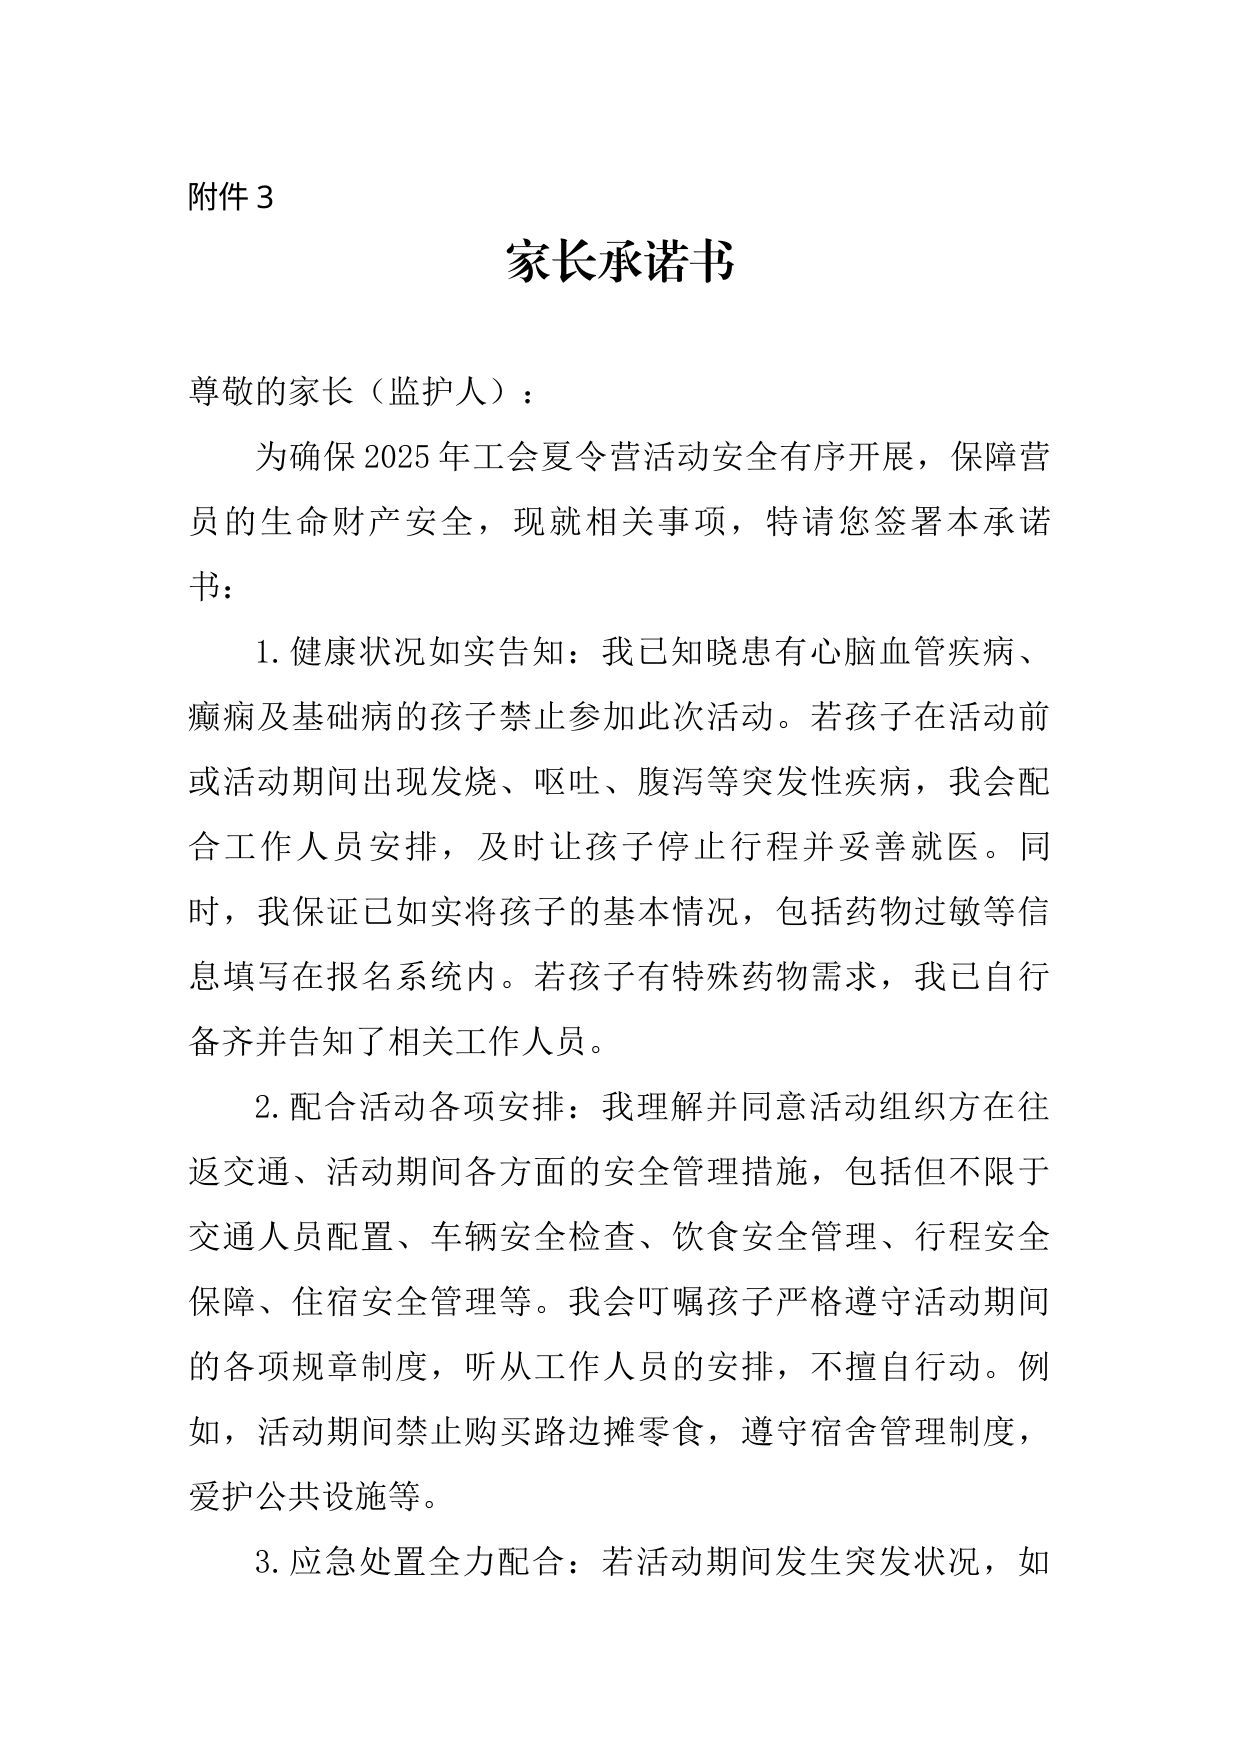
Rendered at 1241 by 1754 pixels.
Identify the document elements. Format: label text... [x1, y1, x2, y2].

text 为确保2025年工会夏令营活动安全有序开展，保障营员的生命财产安全，现就相关事项，特请您签署本承诺书： [187, 422, 1053, 617]
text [187, 1527, 1053, 1592]
text 尊敬的家长（监护人）： [187, 357, 1053, 422]
text 家长承诺书 [187, 227, 1053, 292]
text 附件3 [187, 162, 1053, 227]
text 2.配合活动各项安排：我理解并同意活动组织方在往返交通、活动期间各方面的安全管理措施，包括但不限于交通人员配置、车辆安全检查、饮食安全管理、行程安全保障、住宿安全管理等。我会叮嘱孩子严格遵守活动期间的各项规章制度，听从工作人员的安排，不擅自行动。例如，活动期间禁止购买路边摊零食，遵守宿舍管理制度，爱护公共设施等。 [187, 1072, 1053, 1527]
text 1.健康状况如实告知：我已知晓患有心脑血管疾病、癫痫及基础病的孩子禁止参加此次活动。若孩子在活动前或活动期间出现发烧、呕吐、腹泻等突发性疾病，我会配合工作人员安排，及时让孩子停止行程并妥善就医。同时，我保证已如实将孩子的基本情况，包括药物过敏等信息填写在报名系统内。若孩子有特殊药物需求，我已自行备齐并告知了相关工作人员。 [187, 617, 1053, 1072]
